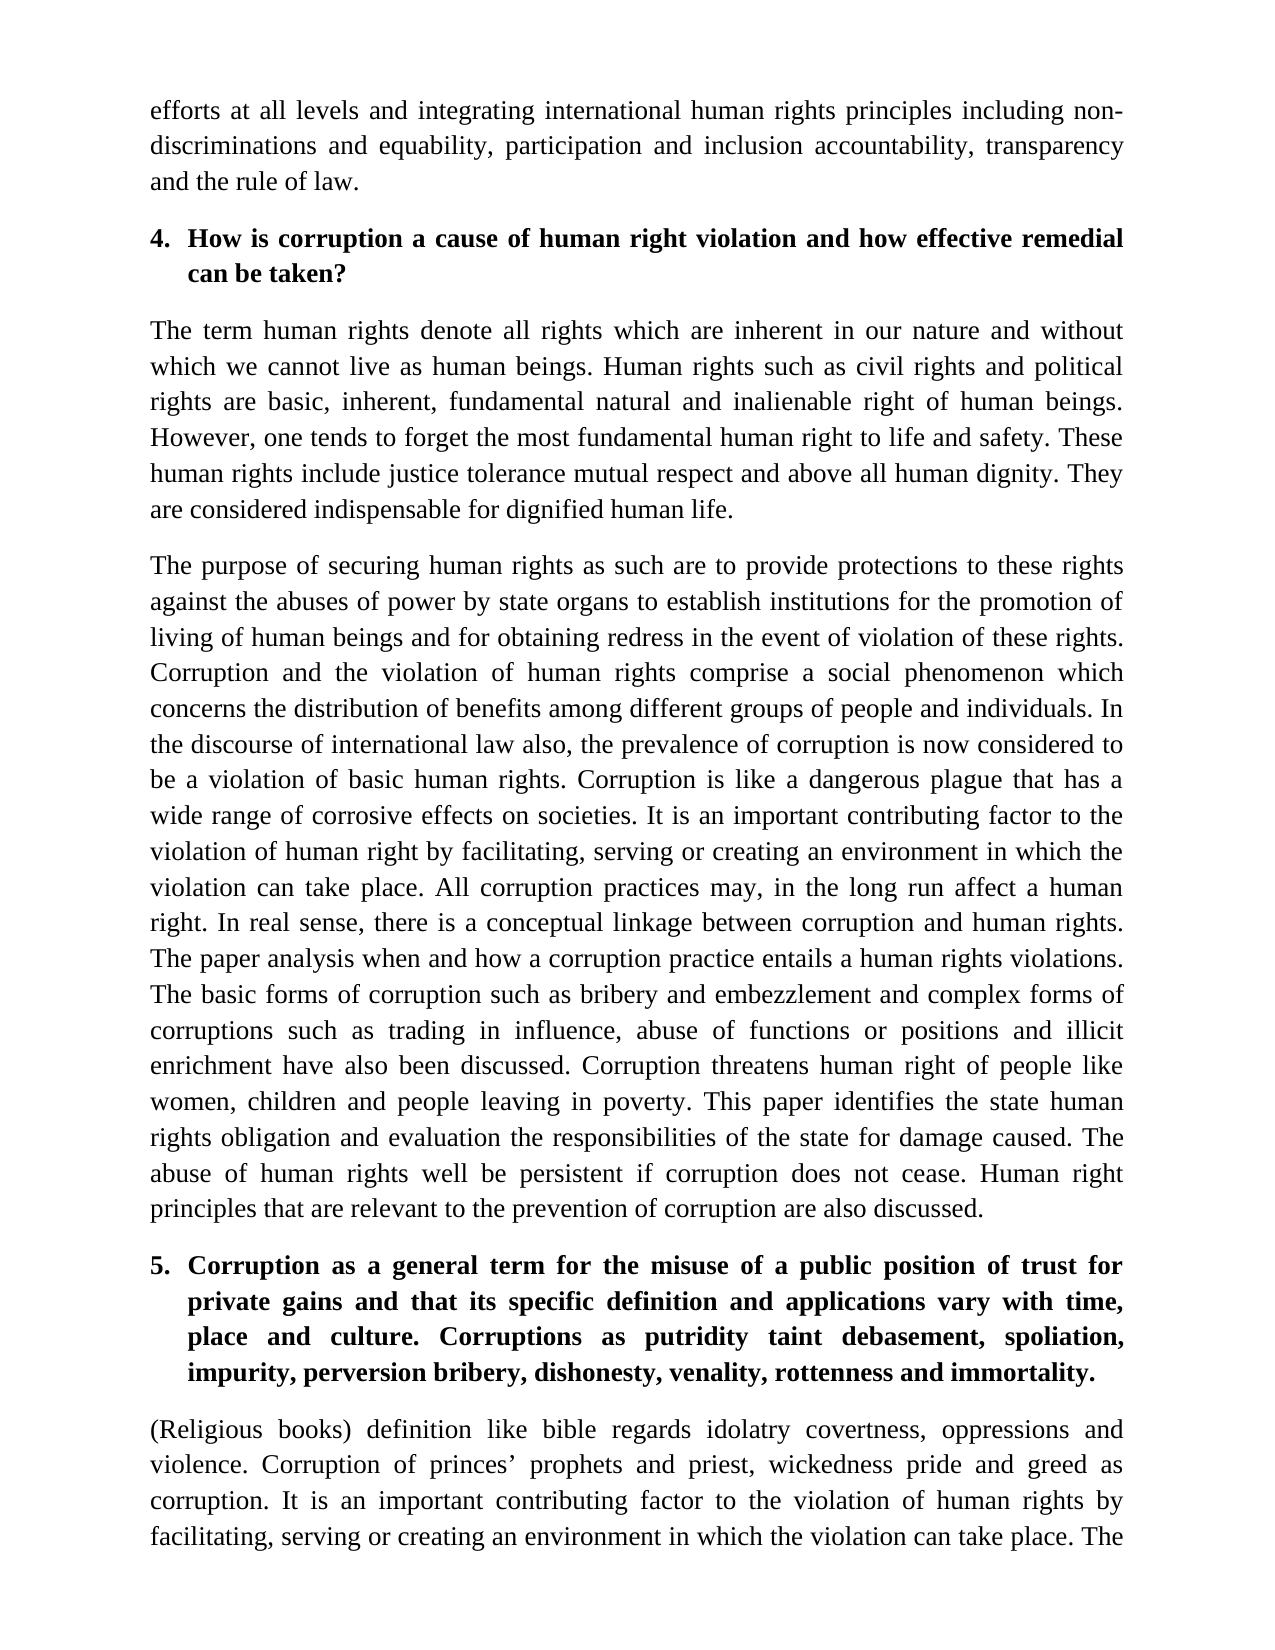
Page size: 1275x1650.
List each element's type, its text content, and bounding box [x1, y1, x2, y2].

list How is corruption a cause of human right violation and how effective remedial can be taken? [150, 222, 1125, 289]
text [150, 94, 1125, 196]
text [150, 1413, 1125, 1551]
list Corruption as a general term for the misuse of a public position of trust for private gains and that its specific definition and applications vary with time, place and culture. Corruptions as putridity taint debasement, spoliation, impurity, perversion bribery, dishonesty, venality, rottenness and immortality. [150, 1249, 1125, 1387]
text The purpose of securing human rights as such are to provide protections to these rights against the abuses of power by state organs to establish institutions for the promotion of living of human beings and for obtaining redress in the event of violation of these rights. Corruption and the violation of human rights comprise a social phenomenon which concerns the distribution of benefits among different groups of people and individuals. In the discourse of international law also, the prevalence of corruption is now considered to be a violation of basic human rights. Corruption is like a dangerous plague that has a wide range of corrosive effects on societies. It is an important contributing factor to the violation of human right by facilitating, serving or creating an environment in which the violation can take place. All corruption practices may, in the long run affect a human right. In real sense, there is a conceptual linkage between corruption and human rights. The paper analysis when and how a corruption practice entails a human rights violations. The basic forms of corruption such as bribery and embezzlement and complex forms of corruptions such as trading in influence, abuse of functions or positions and illicit enrichment have also been discussed. Corruption threatens human right of people like women, children and people leaving in poverty. This paper identifies the state human rights obligation and evaluation the responsibilities of the state for damage caused. The abuse of human rights well be persistent if corruption does not cease. Human right principles that are relevant to the prevention of corruption are also discussed. [150, 549, 1125, 1223]
text The term human rights denote all rights which are inherent in our nature and without which we cannot live as human beings. Human rights such as civil rights and political rights are basic, inherent, fundamental natural and inalienable right of human beings. However, one tends to forget the most fundamental human right to life and safety. These human rights include justice tolerance mutual respect and above all human dignity. They are considered indispensable for dignified human life. [150, 314, 1125, 524]
